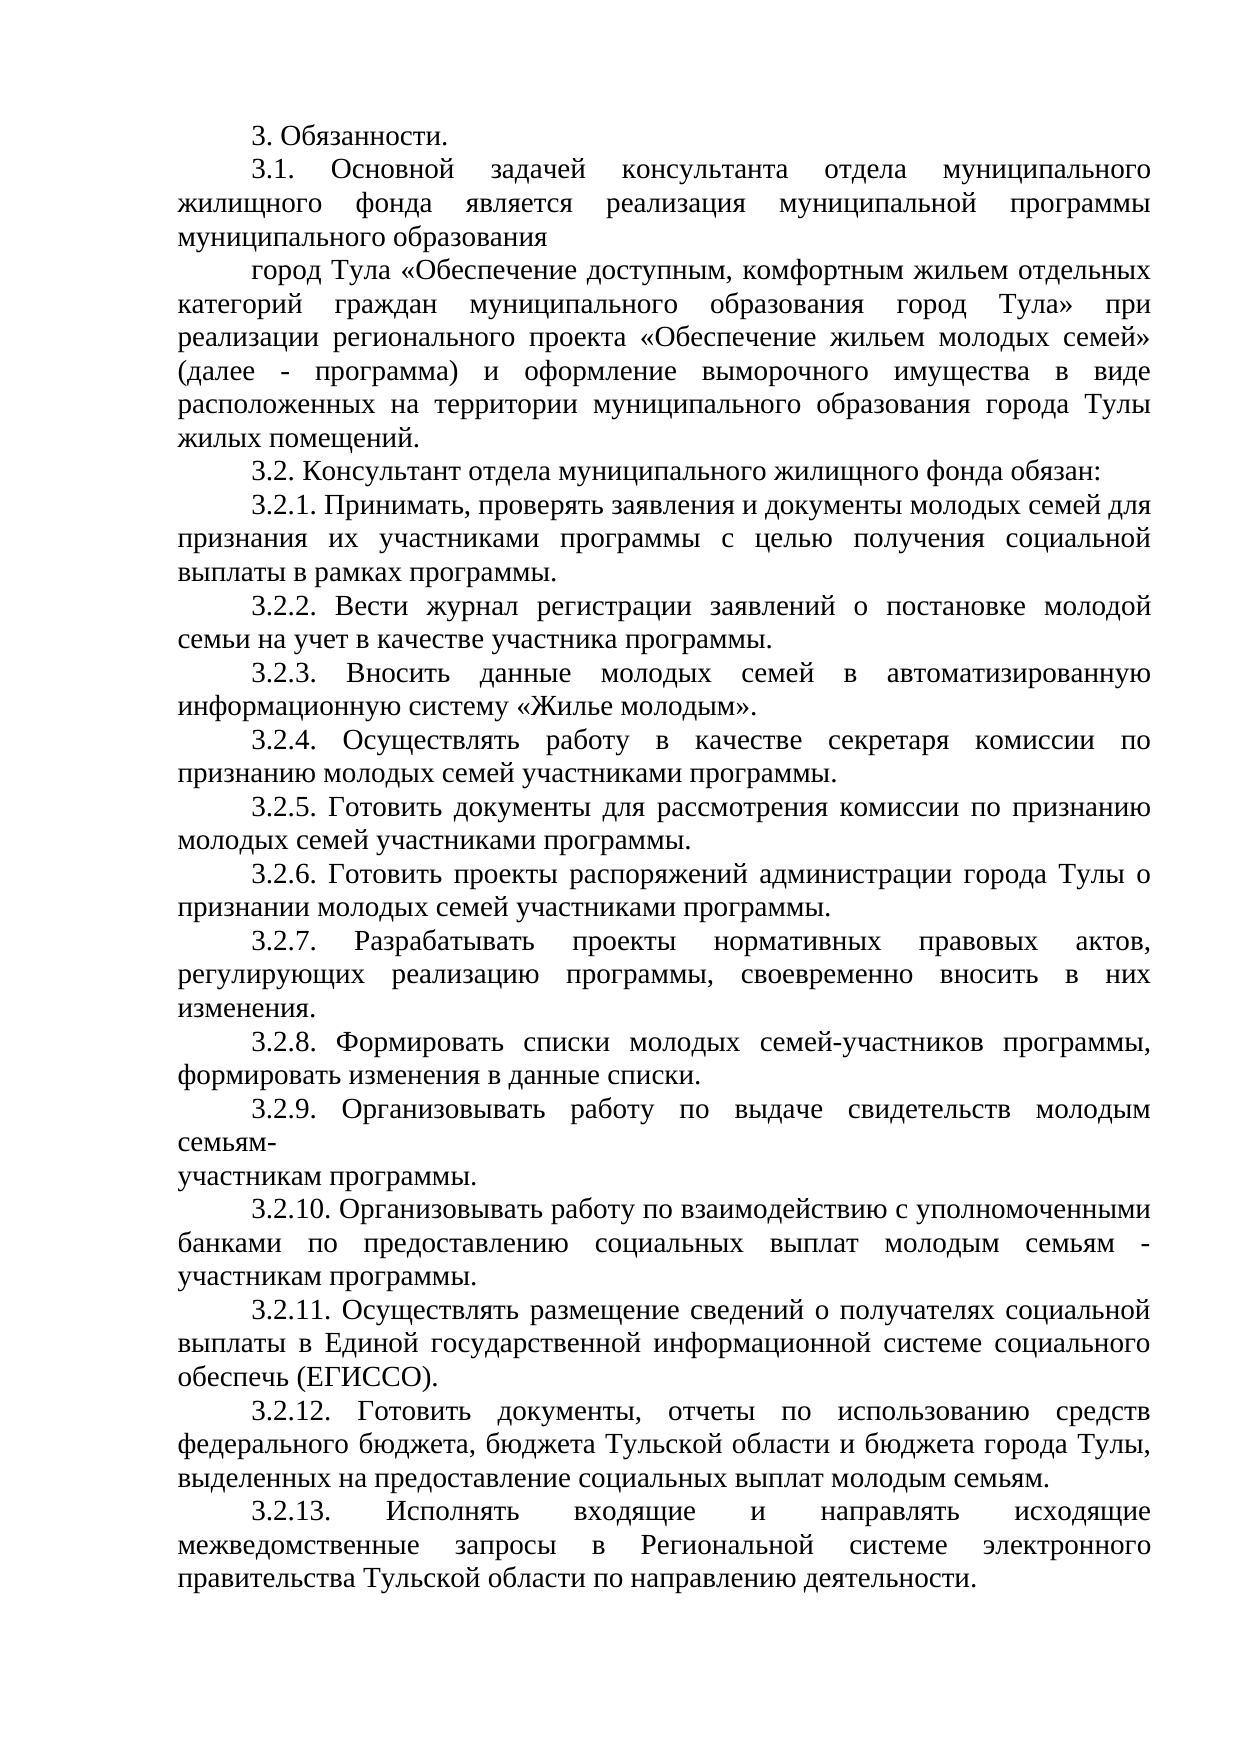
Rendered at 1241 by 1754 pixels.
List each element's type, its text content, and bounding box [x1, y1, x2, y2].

text 3.2.3. Вносить данные молодых семей в автоматизированную информационную систему «Жилье молодым». [177, 655, 1152, 722]
text город Тула «Обеспечение доступным, комфортным жильем отдельных категорий граждан муниципального образования город Тула» при реализации регионального проекта «Обеспечение жильем молодых семей» (далее - программа) и оформление выморочного имущества в виде расположенных на территории муниципального образования города Тулы жилых помещений. [177, 252, 1152, 453]
text 3.2.8. Формировать списки молодых семей-участников программы, формировать изменения в данные списки. [177, 1024, 1152, 1091]
text 3.2.5. Готовить документы для рассмотрения комиссии по признанию молодых семей участниками программы. [177, 789, 1152, 856]
text 3. Обязанности. [177, 118, 1152, 152]
text 3.2.13. Исполнять входящие и направлять исходящие межведомственные запросы в Региональной системе электронного правительства Тульской области по направлению деятельности. [177, 1493, 1152, 1594]
text 3.1. Основной задачей консультанта отдела муниципального жилищного фонда является реализация муниципальной программы муниципального образования [177, 152, 1152, 252]
text 3.2.2. Вести журнал регистрации заявлений о постановке молодой семьи на учет в качестве участника программы. [177, 588, 1152, 655]
text 3.2.11. Осуществлять размещение сведений о получателях социальной выплаты в Единой государственной информационной системе социального обеспечь (ЕГИССО). [177, 1292, 1152, 1393]
text 3.2.1. Принимать, проверять заявления и документы молодых семей для признания их участниками программы с целью получения социальной выплаты в рамках программы. [177, 487, 1152, 588]
text 3.2.12. Готовить документы, отчеты по использованию средств федерального бюджета, бюджета Тульской области и бюджета города Тулы, выделенных на предоставление социальных выплат молодым семьям. [177, 1393, 1152, 1493]
text 3.2.7. Разрабатывать проекты нормативных правовых актов, регулирующих реализацию программы, своевременно вносить в них изменения. [177, 923, 1152, 1024]
text 3.2.10. Организовывать работу по взаимодействию с уполномоченными банками по предоставлению социальных выплат молодым семьям - участникам программы. [177, 1191, 1152, 1292]
text 3.2.6. Готовить проекты распоряжений администрации города Тулы о признании молодых семей участниками программы. [177, 856, 1152, 923]
text 3.2.9. Организовывать работу по выдаче свидетельств молодым семьям- [177, 1091, 1152, 1158]
text 3.2. Консультант отдела муниципального жилищного фонда обязан: [177, 453, 1152, 487]
text участникам программы. [177, 1158, 1152, 1191]
text 3.2.4. Осуществлять работу в качестве секретаря комиссии по признанию молодых семей участниками программы. [177, 722, 1152, 789]
